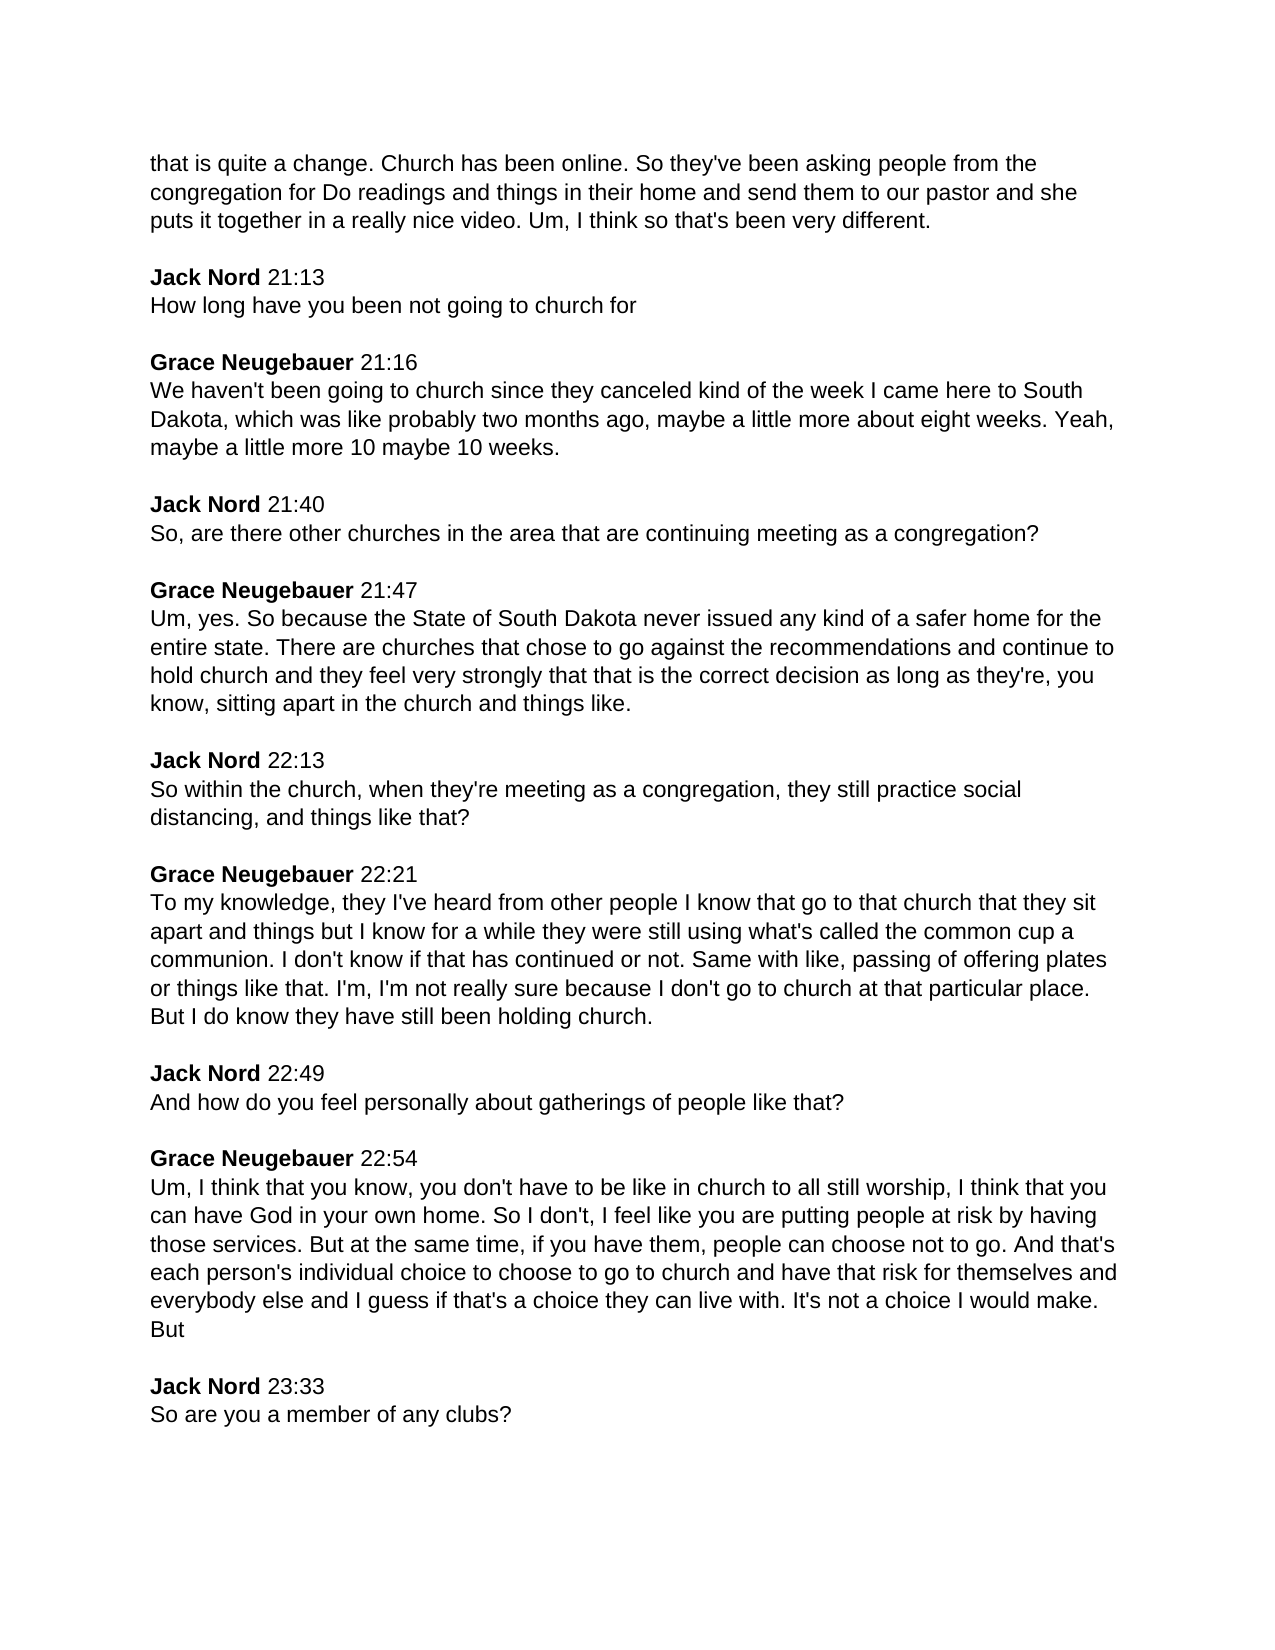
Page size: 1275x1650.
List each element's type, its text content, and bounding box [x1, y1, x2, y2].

text Jack Nord 22:49 [150, 1060, 1125, 1086]
text Jack Nord 22:13 [150, 747, 1125, 773]
text Jack Nord 21:13 [150, 264, 1125, 290]
text Grace Neugebauer 22:21 [150, 861, 1125, 887]
text Grace Neugebauer 21:47 [150, 577, 1125, 603]
text We haven't been going to church since they canceled kind of the week I came here to South Dakota, which was like probably two months ago, maybe a little more about eight weeks. Yeah, maybe a little more 10 maybe 10 weeks. [150, 377, 1125, 461]
text So within the church, when they're meeting as a congregation, they still practice social distancing, and things like that? [150, 776, 1125, 830]
text How long have you been not going to church for [150, 292, 1125, 318]
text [150, 150, 1125, 233]
text Jack Nord 23:33 [150, 1373, 1125, 1399]
text Um, I think that you know, you don't have to be like in church to all still worship, I think that you can have God in your own home. So I don't, I feel like you are putting people at risk by having those services. But at the same time, if you have them, people can choose not to go. And that's each person's individual choice to choose to go to church and have that risk for themselves and everybody else and I guess if that's a choice they can live with. It's not a choice I would make. But [150, 1174, 1125, 1342]
text Grace Neugebauer 22:54 [150, 1145, 1125, 1172]
text Jack Nord 21:40 [150, 491, 1125, 518]
text Grace Neugebauer 21:16 [150, 349, 1125, 375]
text So are you a member of any clubs? [150, 1401, 1125, 1428]
text And how do you feel personally about gatherings of people like that? [150, 1088, 1125, 1115]
text So, are there other churches in the area that are continuing meeting as a congregation? [150, 520, 1125, 546]
text To my knowledge, they I've heard from other people I know that go to that church that they sit apart and things but I know for a while they were still using what's called the common cup a communion. I don't know if that has continued or not. Same with like, passing of offering plates or things like that. I'm, I'm not really sure because I don't go to church at that particular place. But I do know they have still been holding church. [150, 889, 1125, 1029]
text Um, yes. So because the State of South Dakota never issued any kind of a safer home for the entire state. There are churches that chose to go against the recommendations and continue to hold church and they feel very strongly that that is the correct decision as long as they're, you know, sitting apart in the church and things like. [150, 605, 1125, 717]
